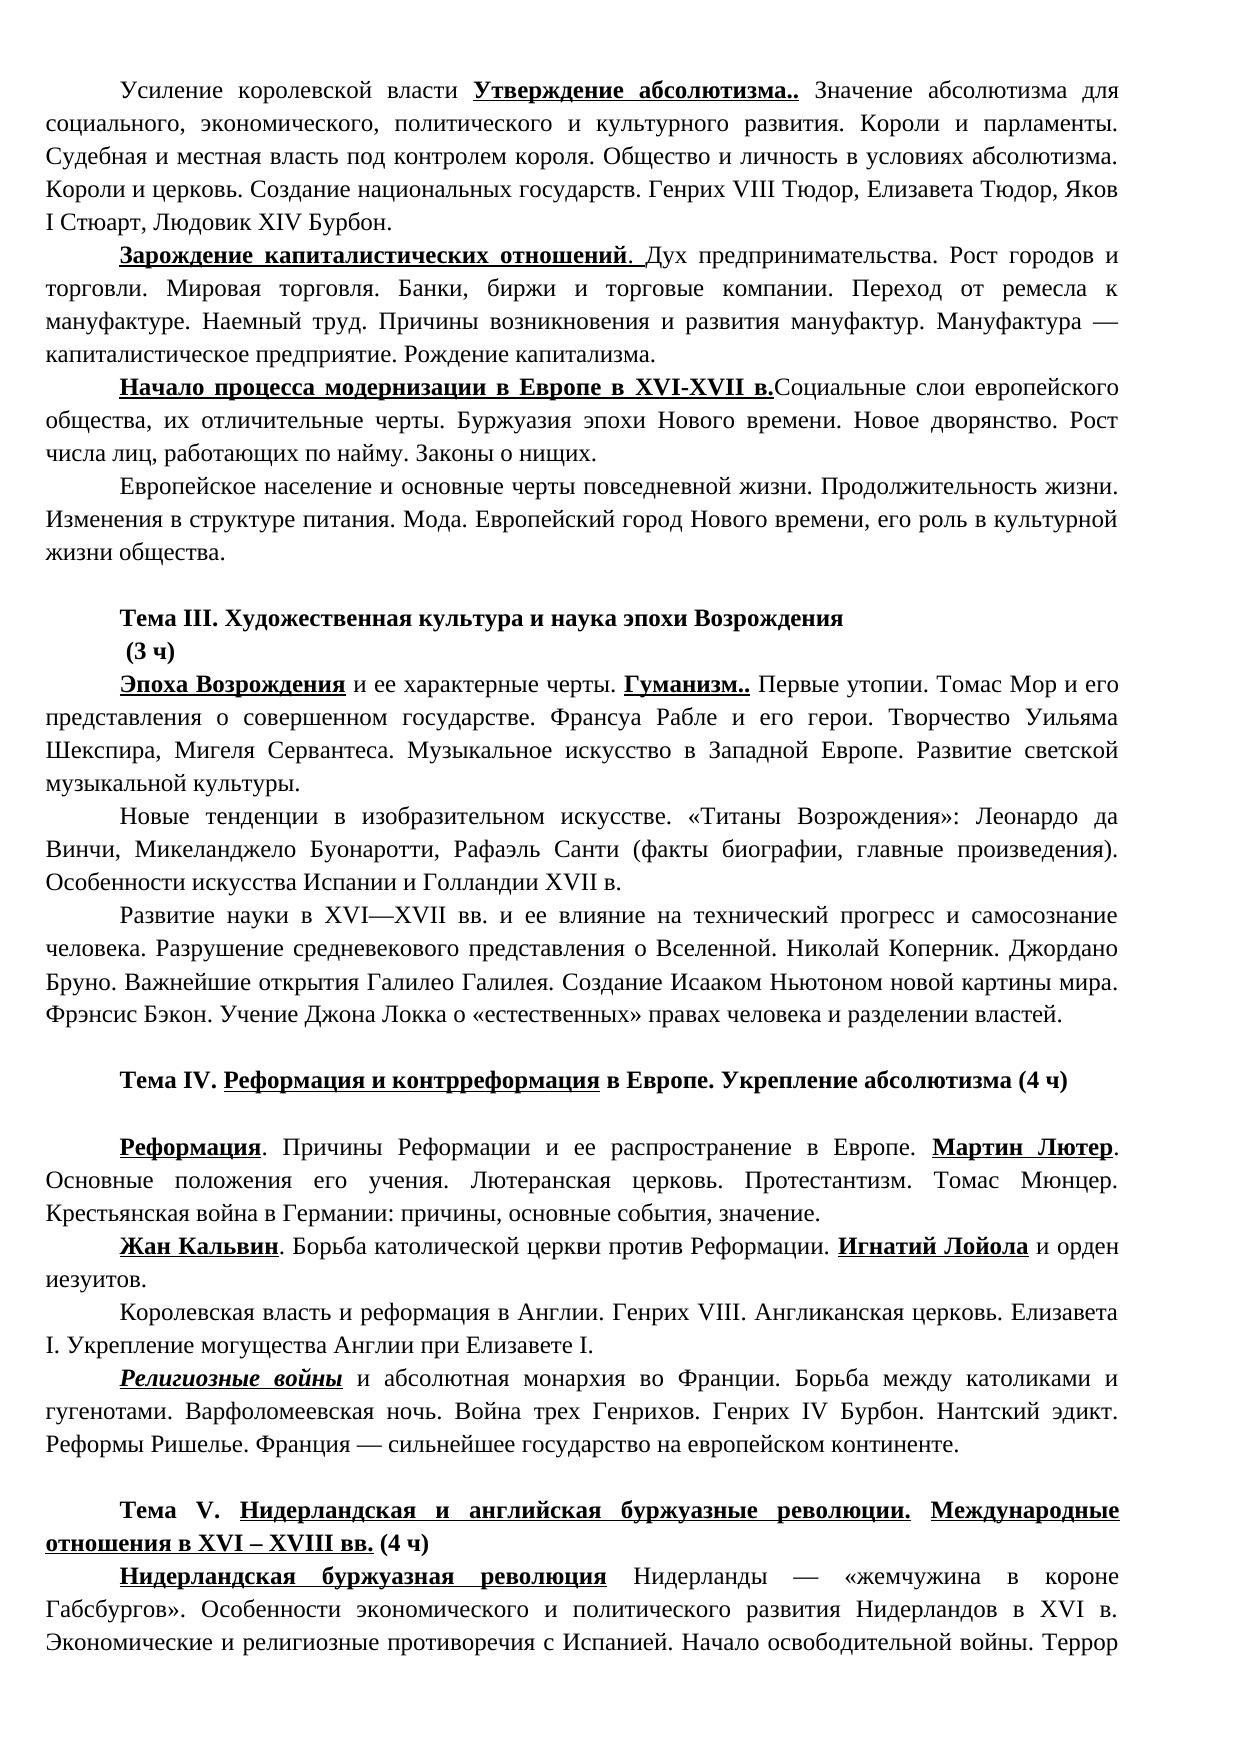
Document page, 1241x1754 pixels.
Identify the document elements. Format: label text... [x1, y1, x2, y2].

text Усиление королевской власти Утверждение абсолютизма.. Значение абсолютизма для социального, экономического, политического и культурного развития. Короли и парламенты. Судебная и местная власть под контролем короля. Общество и личность в условиях абсолютизма. Короли и церковь. Создание национальных государств. Генрих VIII Тюдор, Елизавета Тюдор, Яков I Стюарт, Людовик XIV Бурбон. [45, 75, 1119, 236]
text (3 ч) [45, 636, 1119, 665]
text Королевская власть и реформация в Англии. Генрих VIII. Англиканская церковь. Елизавета I. Укрепление могущества Англии при Елизавете I. [45, 1297, 1119, 1358]
text Новые тенденции в изобразительном искусстве. «Титаны Возрождения»: Леонардо да Винчи, Микеланджело Буонаротти, Рафаэль Санти (факты биографии, главные произведения). Особенности искусства Испании и Голландии XVII в. [45, 801, 1119, 896]
text Тема IV. Реформация и контрреформация в Европе. Укрепление абсолютизма (4 ч) [45, 1066, 1119, 1094]
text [45, 1561, 1119, 1656]
text Тема V. Нидерландская и английская буржуазные революции. Международные отношения в XVI – XVIII вв. (4 ч) [45, 1495, 1119, 1557]
text Жан Кальвин. Борьба католической церкви против Реформации. Игнатий Лойола и орден иезуитов. [45, 1231, 1119, 1292]
text Европейское население и основные черты повседневной жизни. Продолжительность жизни. Изменения в структуре питания. Мода. Европейский город Нового времени, его роль в культурной жизни общества. [45, 471, 1119, 566]
text Зарождение капиталистических отношений. Дух предпринимательства. Рост городов и торговли. Мировая торговля. Банки, биржи и торговые компании. Переход от ремесла к мануфактуре. Наемный труд. Причины возникновения и развития мануфактур. Мануфактура — капиталистическое предприятие. Рождение капитализма. [45, 240, 1119, 368]
text Начало процесса модернизации в Европе в XVI-XVII в.Социальные слои европейского общества, их отличительные черты. Буржуазия эпохи Нового времени. Новое дворянство. Рост числа лиц, работающих по найму. Законы о нищих. [45, 372, 1119, 467]
text Развитие науки в XVI—XVII вв. и ее влияние на технический прогресс и самосознание человека. Разрушение средневекового представления о Вселенной. Николай Коперник. Джордано Бруно. Важнейшие открытия Галилео Галилея. Создание Исааком Ньютоном новой картины мира. Фрэнсис Бэкон. Учение Джона Локка о «естественных» правах человека и разделении властей. [45, 901, 1119, 1028]
text Тема III. Художественная культура и наука эпохи Возрождения [45, 603, 1119, 632]
text Реформация. Причины Реформации и ее распространение в Европе. Мартин Лютер. Основные положения его учения. Лютеранская церковь. Протестантизм. Томас Мюнцер. Крестьянская война в Германии: причины, основные события, значение. [45, 1132, 1119, 1226]
text Эпоха Возрождения и ее характерные черты. Гуманизм.. Первые утопии. Томас Мор и его представления о совершенном государстве. Франсуа Рабле и его герои. Творчество Уильяма Шекспира, Мигеля Сервантеса. Музыкальное искусство в Западной Европе. Развитие светской музыкальной культуры. [45, 669, 1119, 797]
text Религиозные войны и абсолютная монархия во Франции. Борьба между католиками и гугенотами. Варфоломеевская ночь. Война трех Генрихов. Генрих IV Бурбон. Нантский эдикт. Реформы Ришелье. Франция — сильнейшее государство на европейском континенте. [45, 1363, 1119, 1458]
